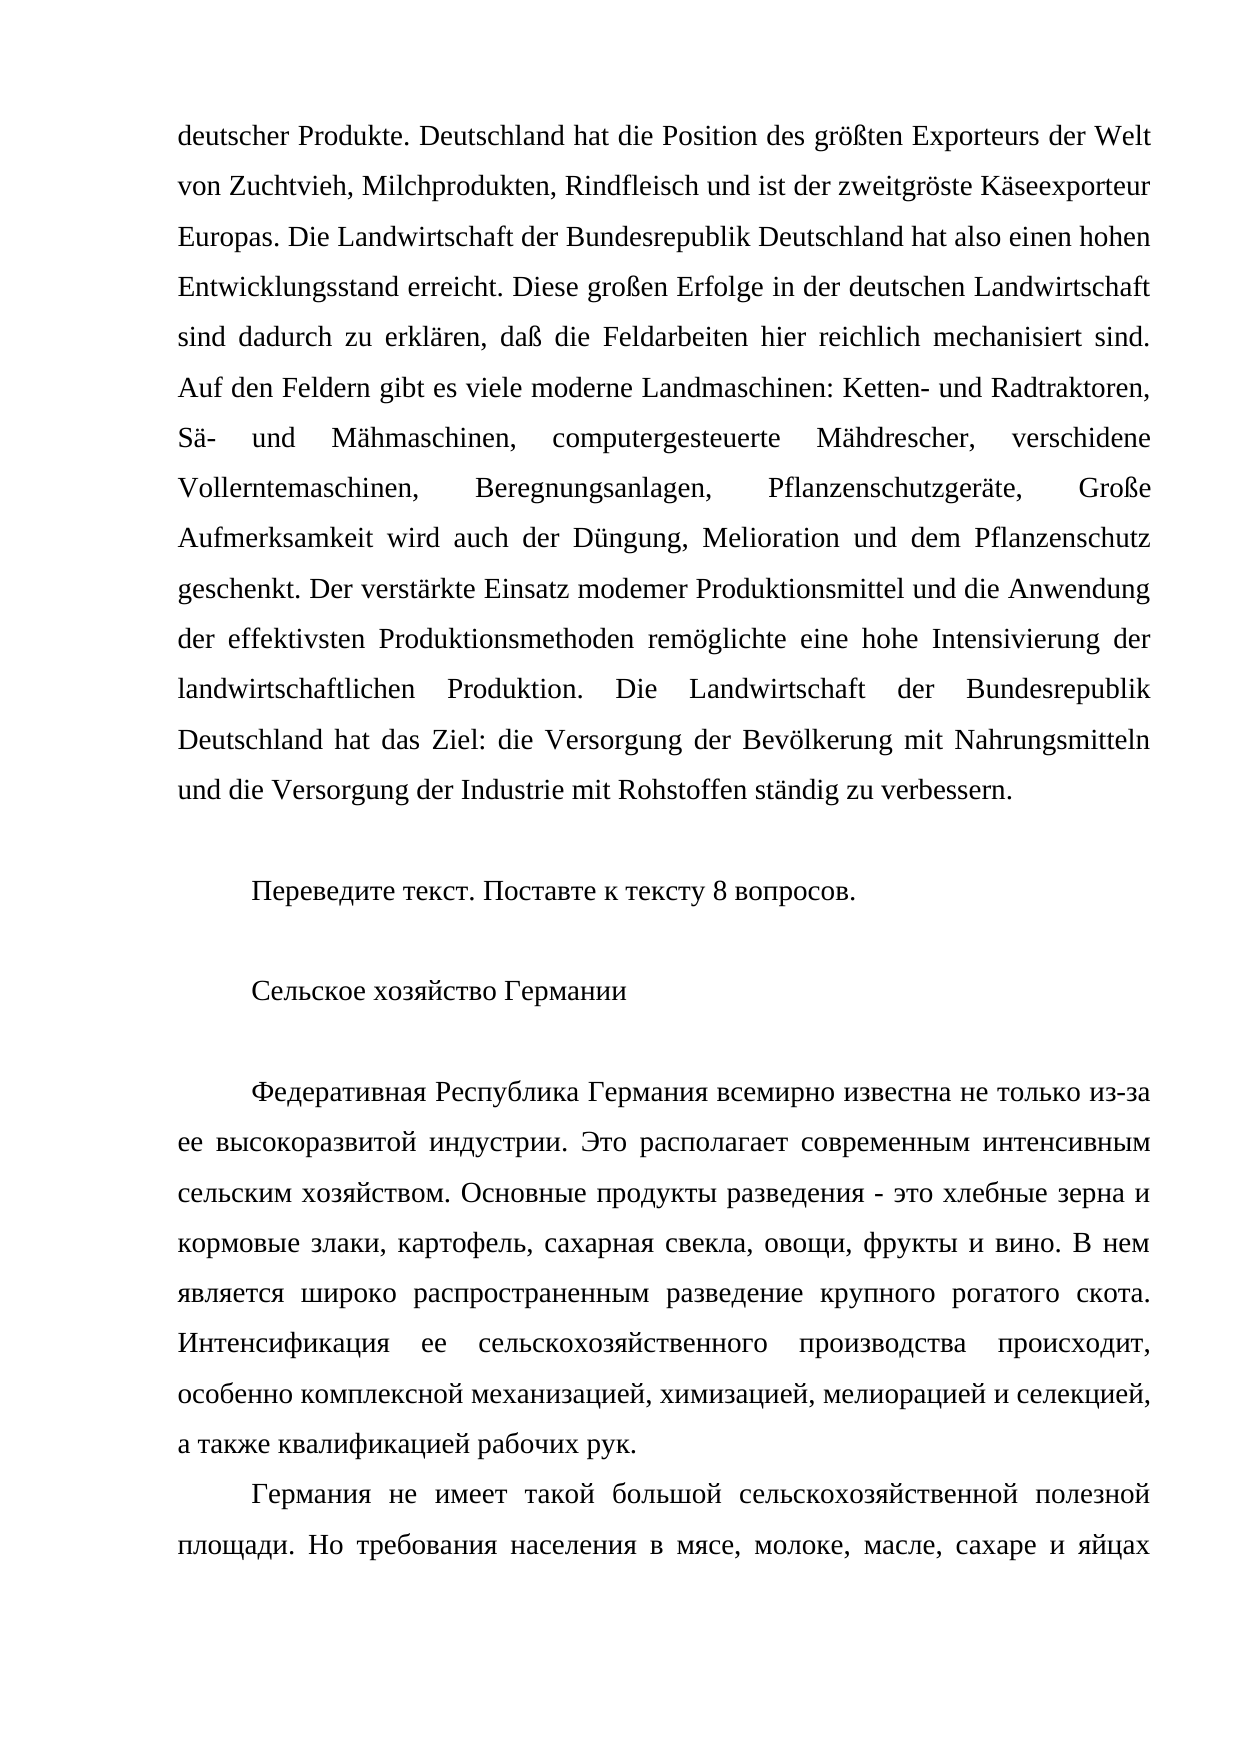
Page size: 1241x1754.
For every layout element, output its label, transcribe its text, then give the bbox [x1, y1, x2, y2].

text Сельское хозяйство Германии [177, 973, 1152, 1007]
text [177, 118, 1152, 806]
text Федеративная Республика Германия всемирно известна не только из-за ее высокоразвитой индустрии. Это располагает современным интенсивным сельским хозяйством. Основные продукты разведения - это хлебные зерна и кормовые злаки, картофель, сахарная свекла, овощи, фрукты и вино. В нем является широко распространенным разведение крупного рогатого скота. Интенсификация ее сельскохозяйственного производства происходит, особенно комплексной механизацией, химизацией, мелиорацией и селекцией, а также квалификацией рабочих рук. [177, 1074, 1152, 1460]
text Переведите текст. Поставте к тексту 8 вопросов. [177, 873, 1152, 906]
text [177, 1477, 1152, 1560]
